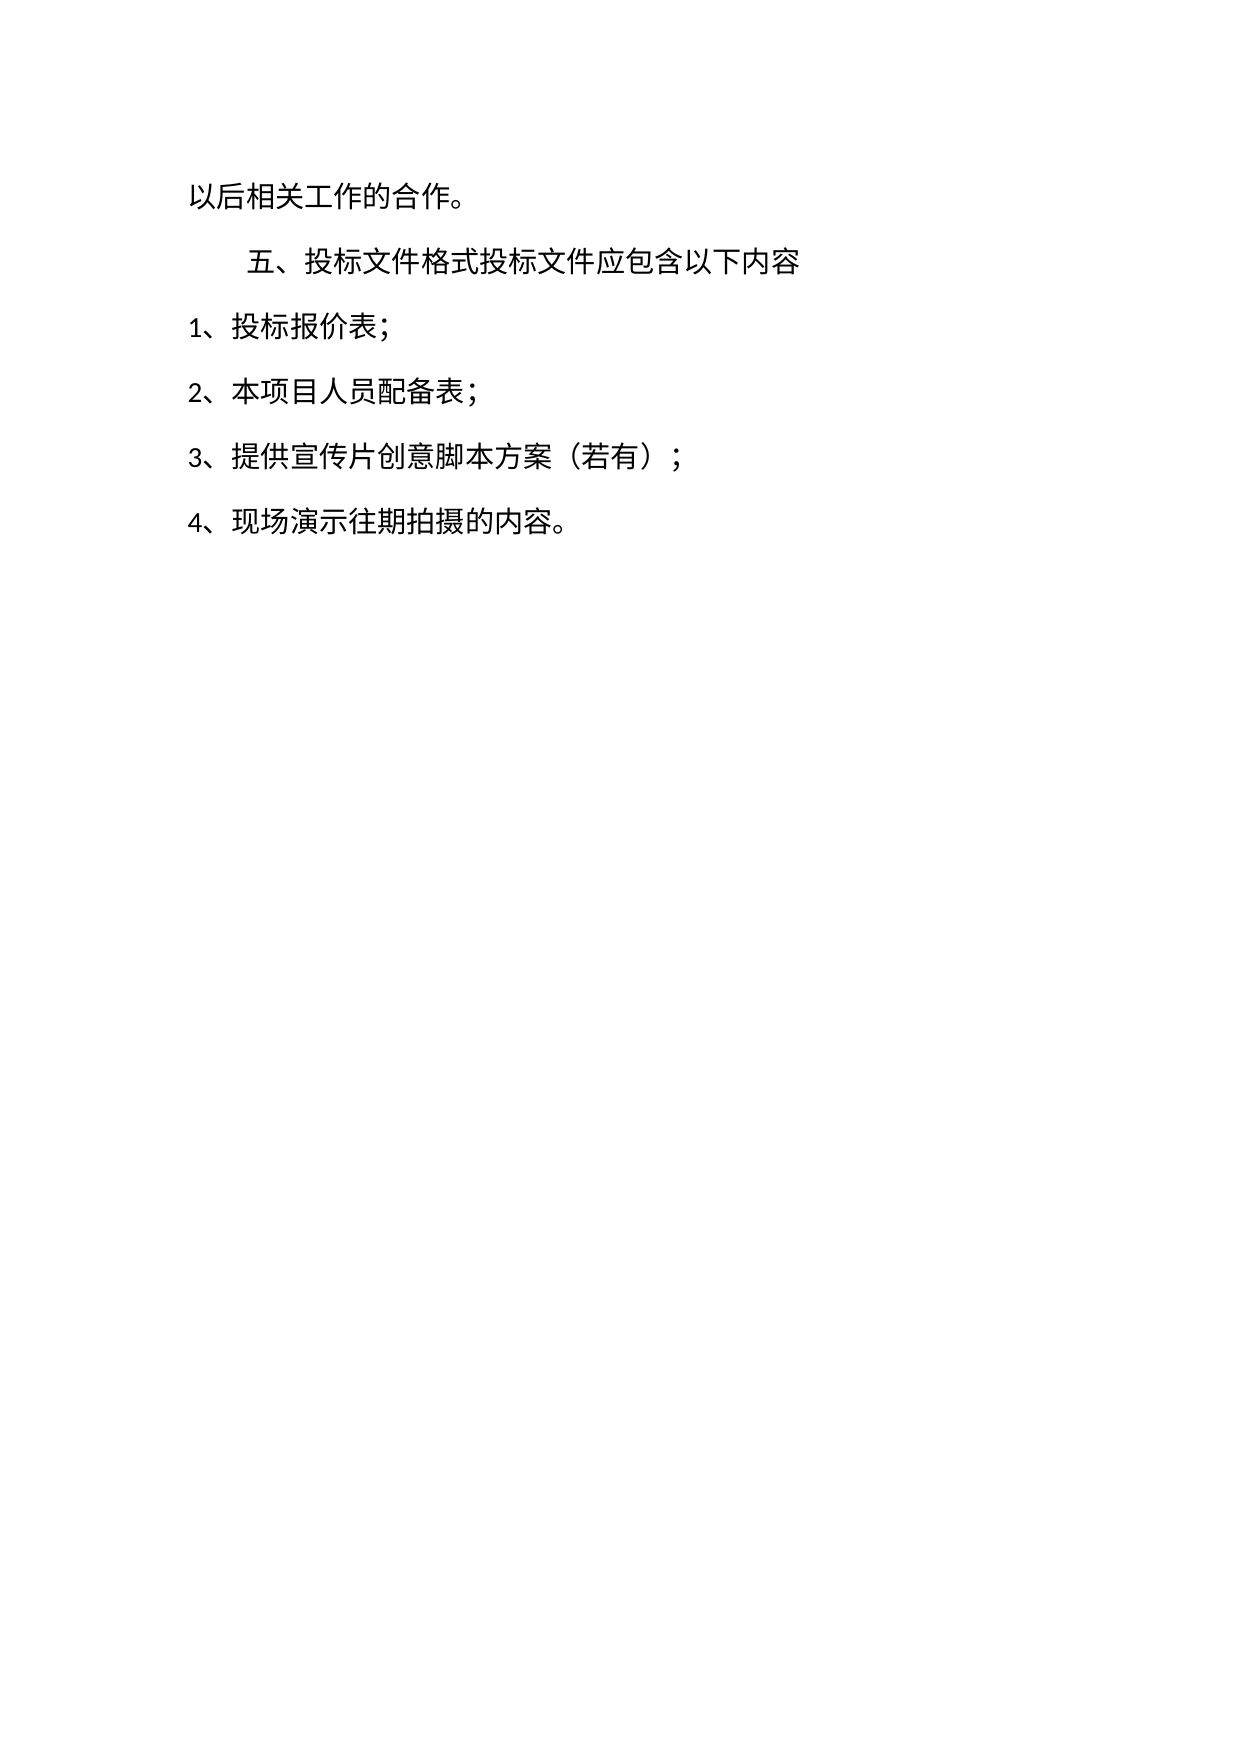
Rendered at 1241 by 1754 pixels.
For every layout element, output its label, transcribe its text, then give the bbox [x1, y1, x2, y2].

text 2、本项目人员配备表； [187, 357, 1053, 422]
text 3、提供宣传片创意脚本方案（若有）； [187, 422, 1053, 487]
text 五、投标文件格式投标文件应包含以下内容 [187, 227, 1053, 292]
text 4、现场演示往期拍摄的内容。 [187, 487, 1053, 552]
text 1、投标报价表； [187, 292, 1053, 357]
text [187, 162, 1053, 227]
